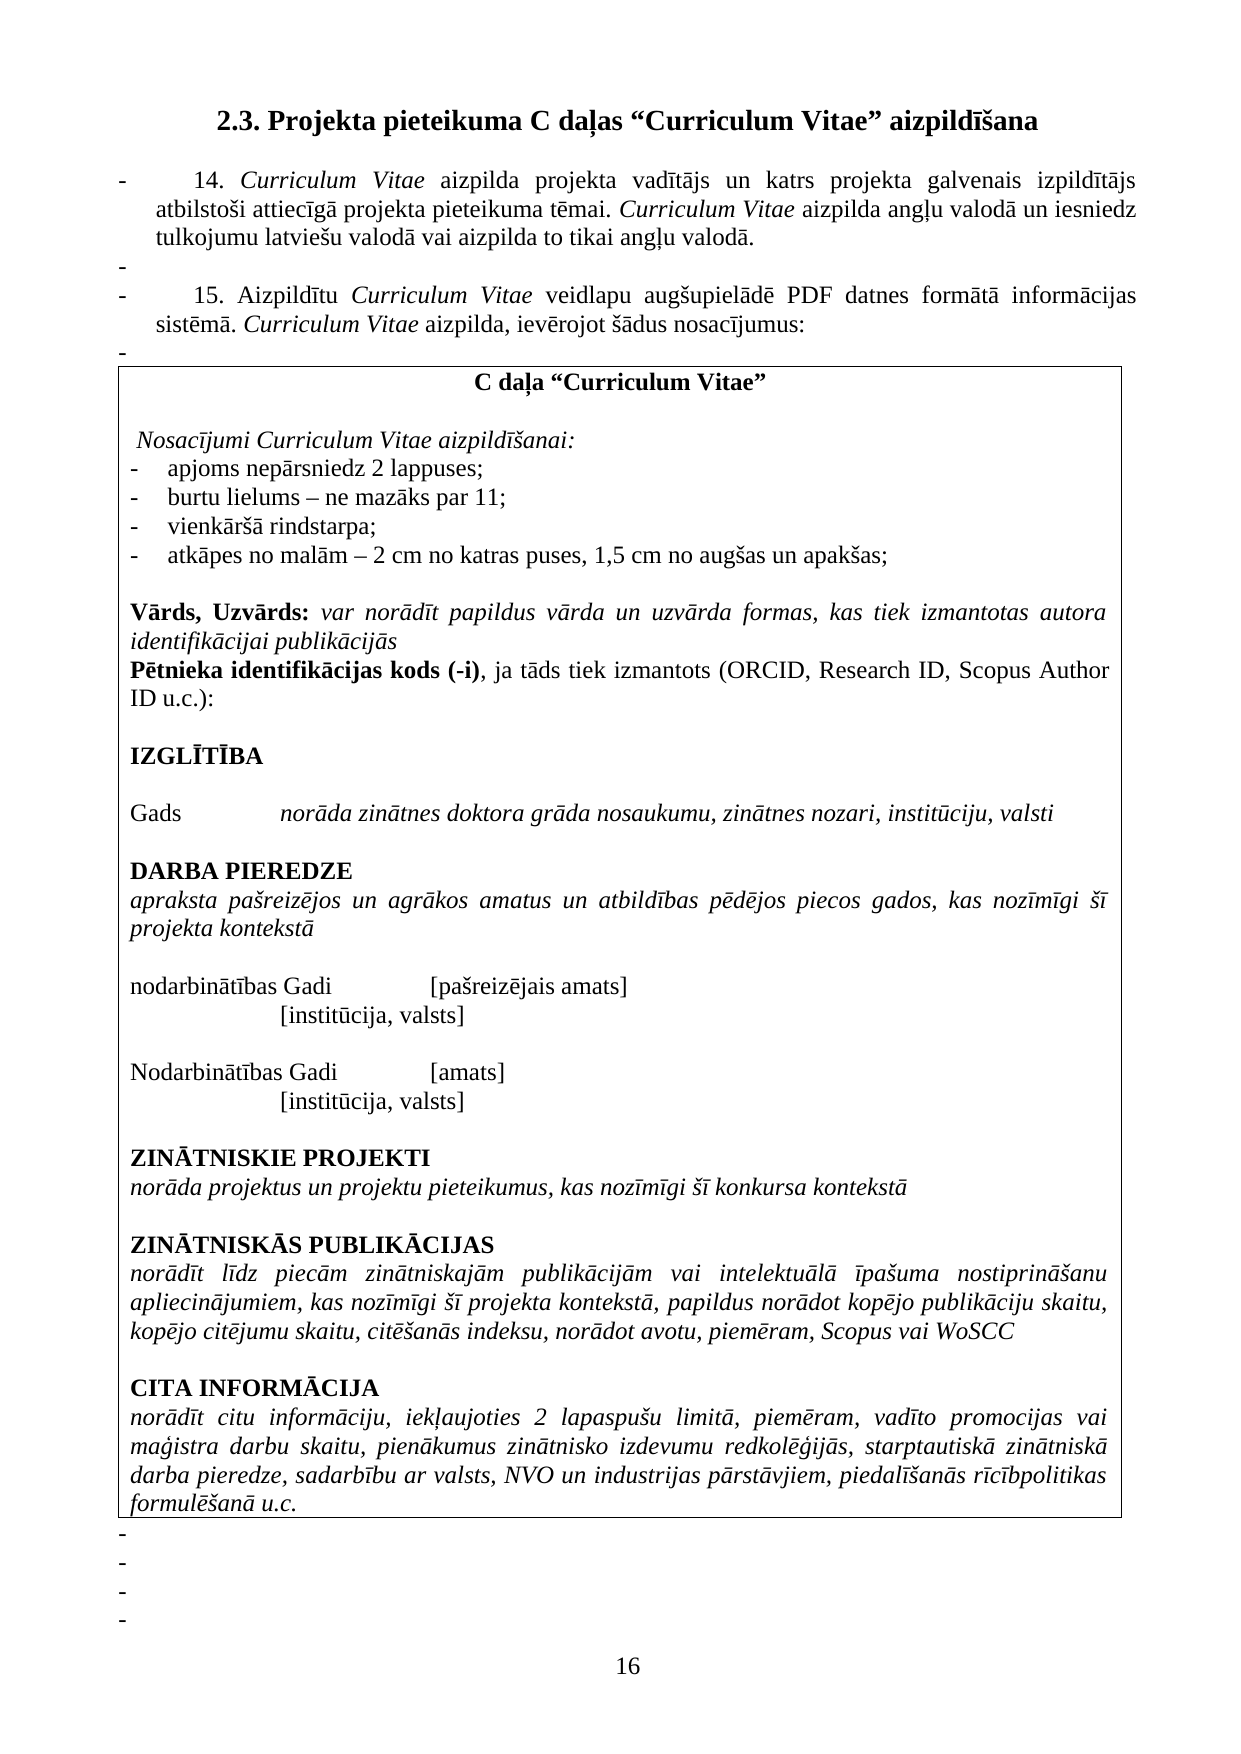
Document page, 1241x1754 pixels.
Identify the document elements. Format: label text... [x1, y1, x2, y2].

subtitle 2.3. Projekta pieteikuma C daļas “Curriculum Vitae” aizpildīšana [118, 103, 1137, 136]
table_header C daļa “Curriculum Vitae” Nosacījumi Curriculum Vitae aizpildīšanai: apjoms nepārsniedz 2 lappuses; burtu lielums – ne mazāks par 11; vienkāršā rindstarpa; atkāpes no malām – 2 cm no katras puses, 1,5 cm no augšas un apakšas; Vārds, Uzvārds: var norādīt papildus vārda un uzvārda formas, kas tiek izmantotas autora identifikācijai publikācijās Pētnieka identifikācijas kods (-i), ja tāds tiek izmantots (ORCID, Research ID, Scopus Author ID u.c.): IZGLĪTĪBA Gads norāda zinātnes doktora grāda nosaukumu, zinātnes nozari, institūciju, valsti DARBA PIEREDZE apraksta pašreizējos un agrākos amatus un atbildības pēdējos piecos gados, kas nozīmīgi šī projekta kontekstā nodarbinātības Gadi [pašreizējais amats] [institūcija, valsts] Nodarbinātības Gadi [amats] [institūcija, valsts] ZINĀTNISKIE PROJEKTI norāda projektus un projektu pieteikumus, kas nozīmīgi šī konkursa kontekstā ZINĀTNISKĀS PUBLIKĀCIJAS norādīt līdz piecām zinātniskajām publikācijām vai intelektuālā īpašuma nostiprināšanu apliecinājumiem, kas nozīmīgi šī projekta kontekstā, papildus norādot kopējo publikāciju skaitu, kopējo citējumu skaitu, citēšanās indeksu, norādot avotu, piemēram, Scopus vai WoSCC CITA INFORMĀCIJA norādīt citu informāciju, iekļaujoties 2 lapaspušu limitā, piemēram, vadīto promocijas vai maģistra darbu skaitu, pienākumus zinātnisko izdevumu redkolēģijās, starptautiskā zinātniskā darba pieredze, sadarbību ar valsts, NVO un industrijas pārstāvjiem, piedalīšanās rīcībpolitikas formulēšanā u.c. [119, 367, 1121, 1517]
list 14. Curriculum Vitae aizpilda projekta vadītājs un katrs projekta galvenais izpildītājs atbilstoši attiecīgā projekta pieteikuma tēmai. Curriculum Vitae aizpilda angļu valodā un iesniedz tulkojumu latviešu valodā vai aizpilda to tikai angļu valodā. [118, 165, 1137, 251]
list 15. Aizpildītu Curriculum Vitae veidlapu augšupielādē PDF datnes formātā informācijas sistēmā. Curriculum Vitae aizpilda, ievērojot šādus nosacījumus: [118, 280, 1137, 337]
